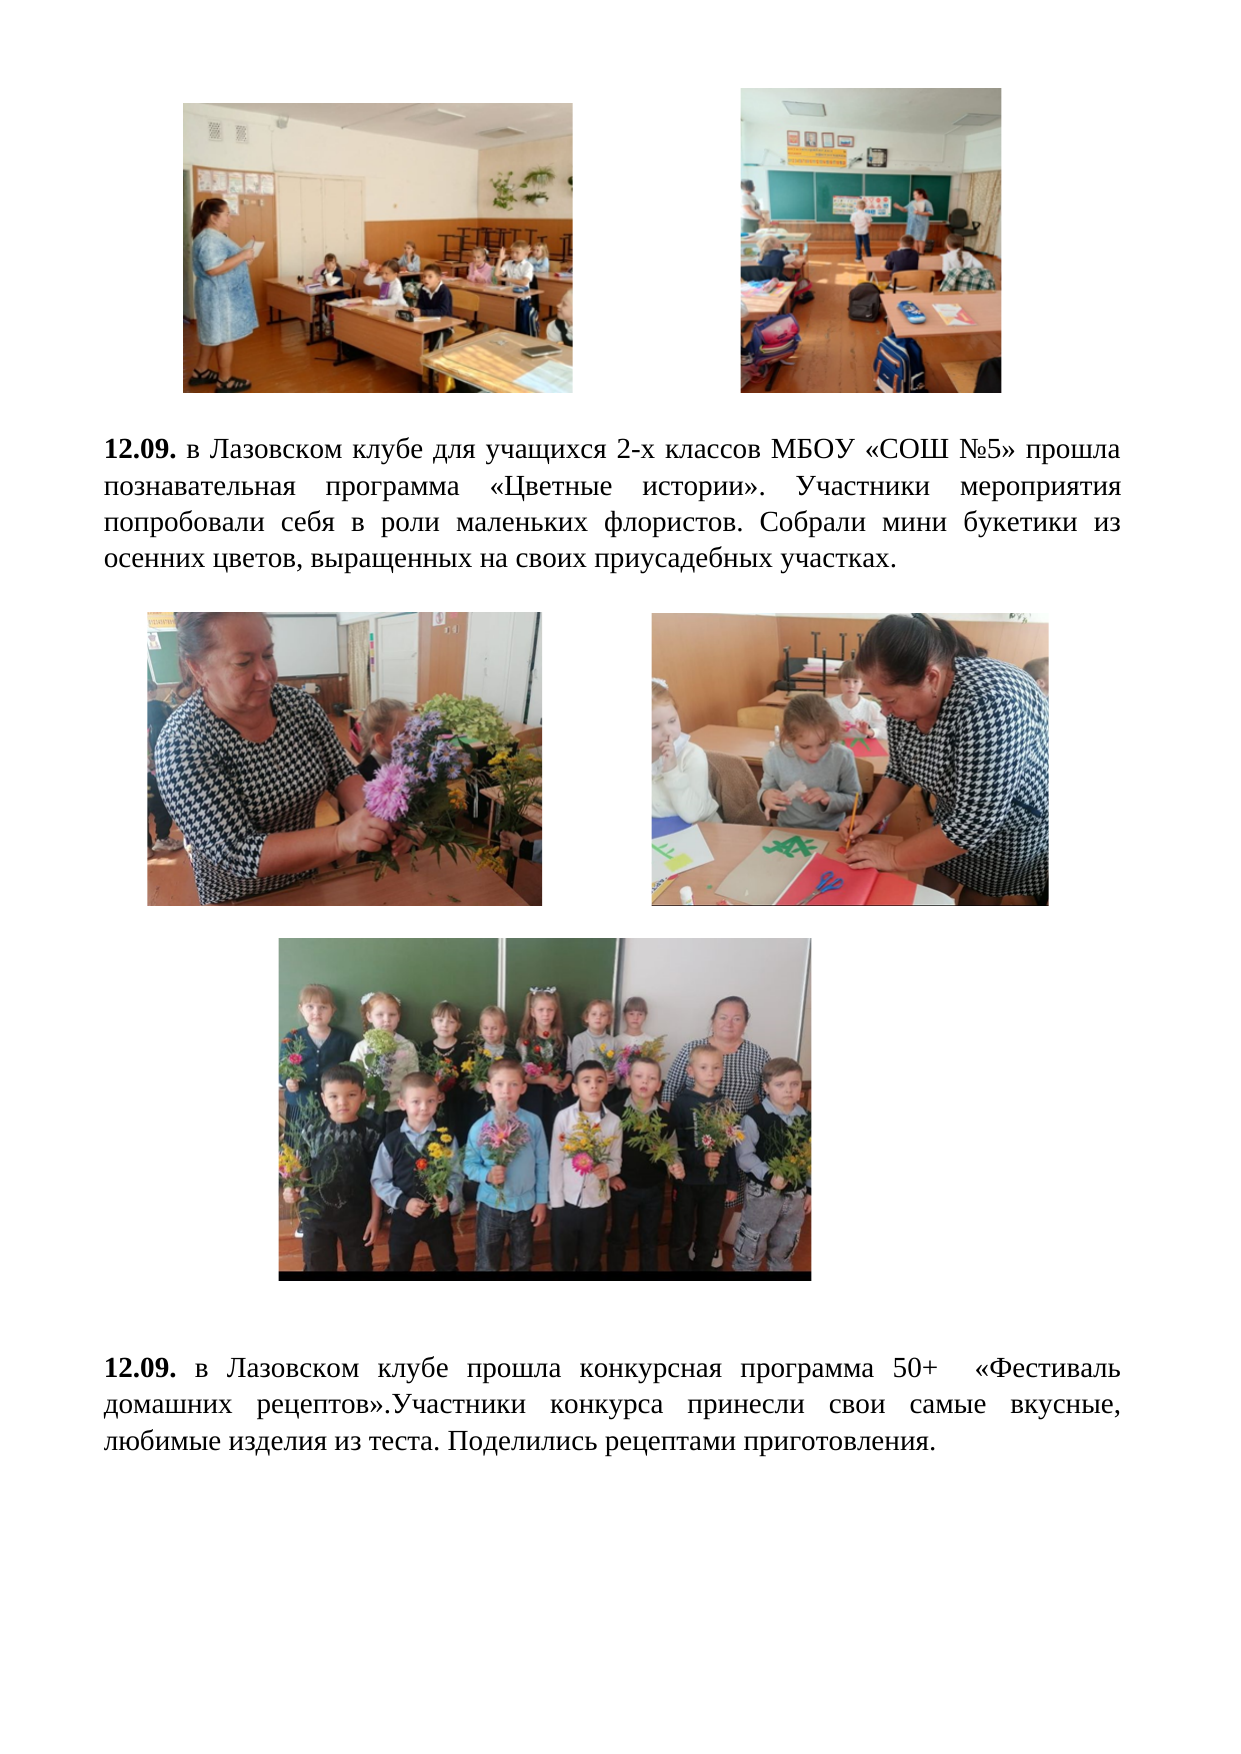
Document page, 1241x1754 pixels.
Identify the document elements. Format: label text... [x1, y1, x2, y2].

picture [651, 613, 1049, 906]
picture [147, 612, 543, 906]
picture [740, 88, 1002, 393]
text 12.09. в Лазовском клубе для учащихся 2-х классов МБОУ «СОШ №5» прошла познавательная программа «Цветные истории». Участники мероприятия попробовали себя в роли маленьких флористов. Собрали мини букетики из осенних цветов, выращенных на своих приусадебных участках. [103, 431, 1122, 573]
picture [278, 938, 812, 1281]
picture [183, 103, 573, 393]
text 12.09. в Лазовском клубе прошла конкурсная программа 50+ «Фестиваль домашних рецептов».Участники конкурса принесли свои самые вкусные, любимые изделия из теста. Поделились рецептами приготовления. [103, 1350, 1122, 1456]
